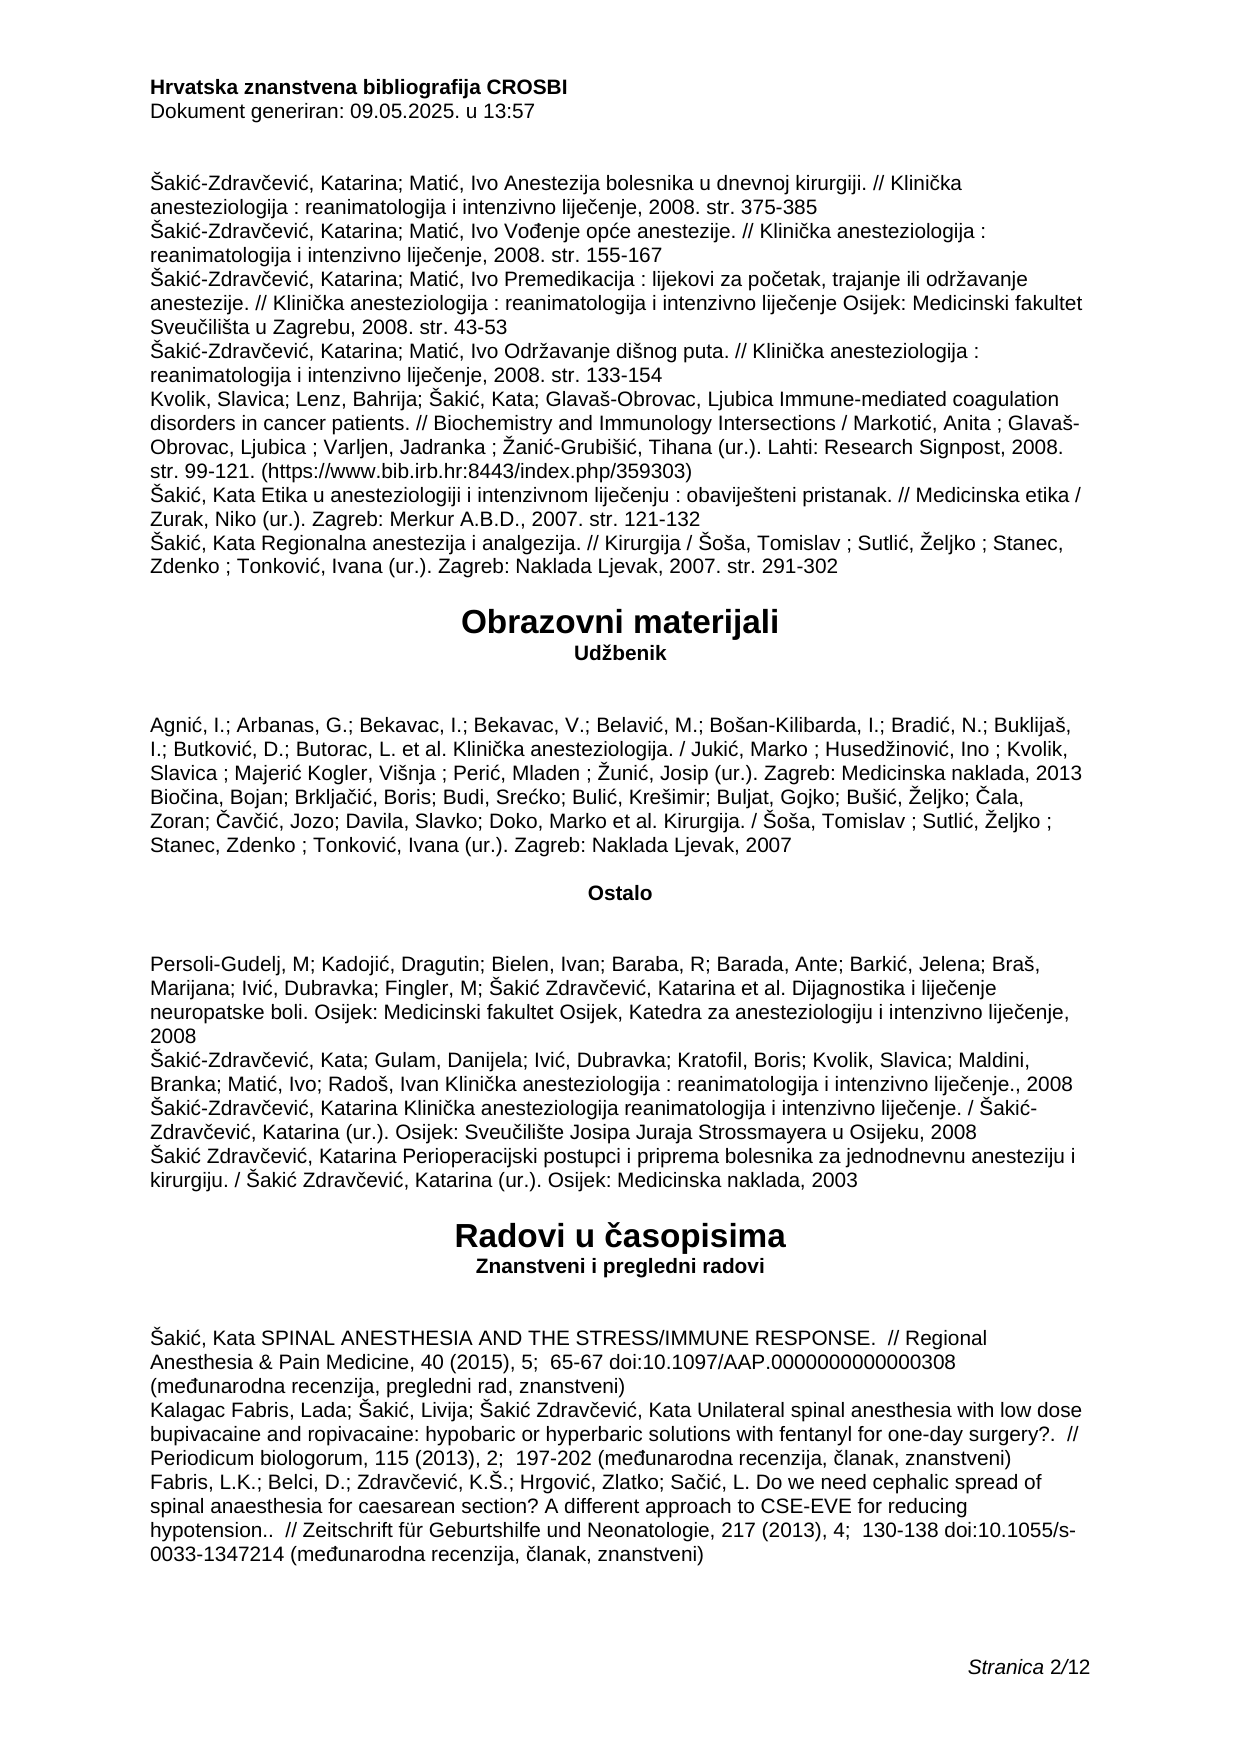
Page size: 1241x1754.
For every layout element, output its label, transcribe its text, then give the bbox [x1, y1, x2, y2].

text Šakić, Kata [150, 1326, 1090, 1398]
text Šakić-Zdravčević, Katarina; Matić, Ivo [150, 339, 1090, 387]
subtitle Obrazovni materijali [150, 602, 1090, 641]
text Šakić-Zdravčević, Kata; Gulam, Danijela; Ivić, Dubravka; Kratofil, Boris; Kvolik, Slavica; Maldini, Branka; Matić, Ivo; Radoš, Ivan [150, 1048, 1090, 1096]
text Šakić-Zdravčević, Katarina [150, 1096, 1090, 1144]
text Šakić-Zdravčević, Katarina; Matić, Ivo [150, 267, 1090, 339]
text Agnić, I.; Arbanas, G.; Bekavac, I.; Bekavac, V.; Belavić, M.; Bošan-Kilibarda, I.; Bradić, N.; Buklijaš, I.; Butković, D.; Butorac, L. et al. [150, 713, 1090, 784]
text Biočina, Bojan; Brkljačić, Boris; Budi, Srećko; Bulić, Krešimir; Buljat, Gojko; Bušić, Željko; Čala, Zoran; Čavčić, Jozo; Davila, Slavko; Doko, Marko et al. [150, 784, 1090, 856]
text Šakić, Kata [150, 530, 1090, 578]
text Šakić, Kata [150, 482, 1090, 530]
subtitle Ostalo [150, 880, 1090, 904]
text Šakić-Zdravčević, Katarina; Matić, Ivo [150, 219, 1090, 267]
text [150, 171, 1090, 219]
text Persoli-Gudelj, M; Kadojić, Dragutin; Bielen, Ivan; Baraba, R; Barada, Ante; Barkić, Jelena; Braš, Marijana; Ivić, Dubravka; Fingler, M; Šakić Zdravčević, Katarina et al. [150, 952, 1090, 1048]
subtitle Radovi u časopisima [150, 1216, 1090, 1254]
text Kvolik, Slavica; Lenz, Bahrija; Šakić, Kata; Glavaš-Obrovac, Ljubica [150, 387, 1090, 482]
text Kalagac Fabris, Lada; Šakić, Livija; Šakić Zdravčević, Kata [150, 1398, 1090, 1470]
subtitle Znanstveni i pregledni radovi [150, 1254, 1090, 1278]
text Šakić Zdravčević, Katarina [150, 1144, 1090, 1192]
text Fabris, L.K.; Belci, D.; Zdravčević, K.Š.; Hrgović, Zlatko; Sačić, L. [150, 1470, 1090, 1566]
subtitle Udžbenik [150, 641, 1090, 665]
